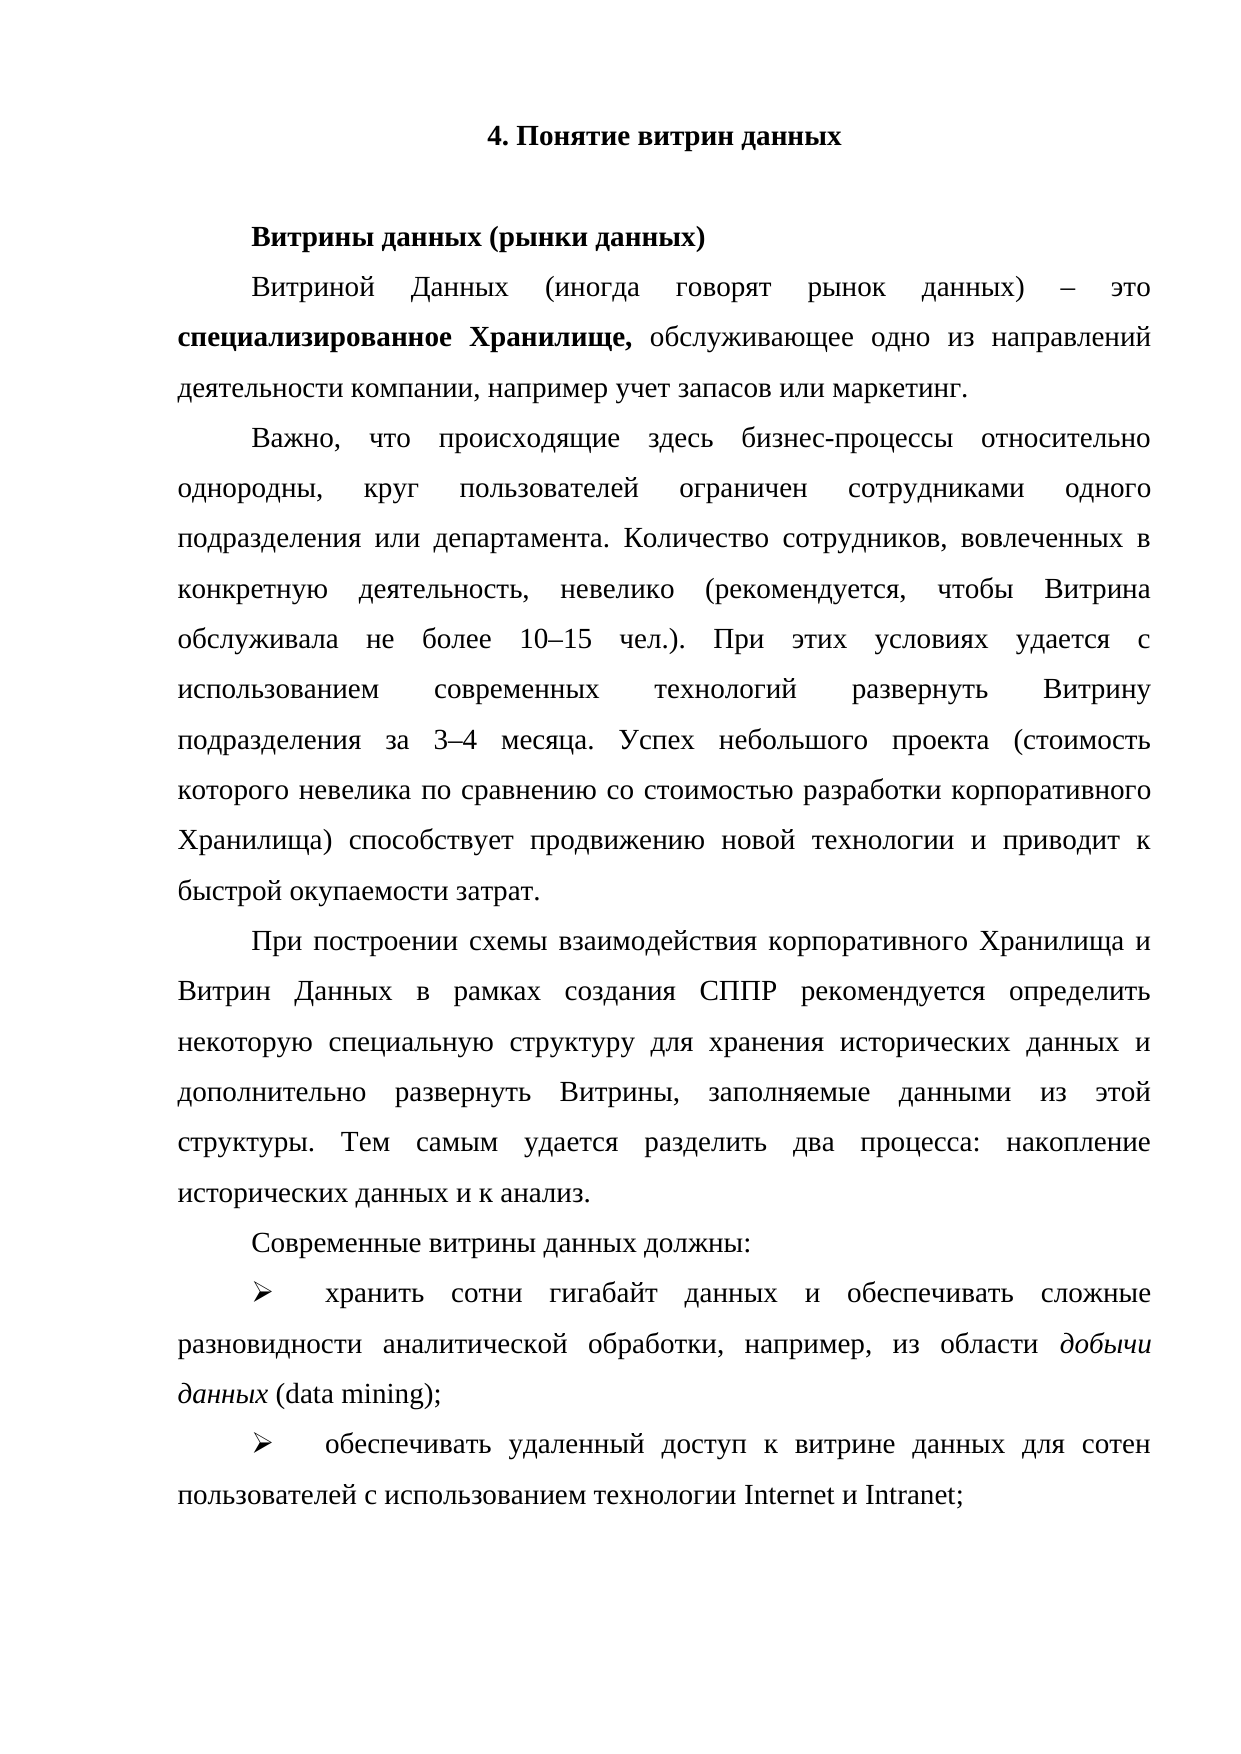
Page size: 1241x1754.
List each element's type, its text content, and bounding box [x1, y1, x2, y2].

text Витрины данных (рынки данных) [177, 219, 1152, 252]
text При построении схемы взаимодействия корпоративного Хранилища и Витрин Данных в рамках создания СППР рекомендуется определить некоторую специальную структуру для хранения исторических данных и дополнительно развернуть Витрины, заполняемые данными из этой структуры. Тем самым удается разделить два процесса: накопление исторических данных и к анализ. [177, 923, 1152, 1208]
list обеспечивать удаленный доступ к витрине данных для сотен пользователей с использованием технологии Internet и Intranet; [177, 1426, 1152, 1510]
text Витриной Данных (иногда говорят рынок данных) – это специализированное Хранилище, обслуживающее одно из направлений деятельности компании, например учет запасов или маркетинг. [177, 269, 1152, 403]
text Современные витрины данных должны: [177, 1225, 1152, 1258]
list хранить сотни гигабайт данных и обеспечивать сложные разновидности аналитической обработки, например, из области добычи данных (data mining); [177, 1275, 1152, 1409]
text Важно, что происходящие здесь бизнес-процессы относительно однородны, круг пользователей ограничен сотрудниками одного подразделения или департамента. Количество сотрудников, вовлеченных в конкретную деятельность, невелико (рекомендуется, чтобы Витрина обслуживала не более 10–15 чел.). При этих условиях удается с использованием современных технологий развернуть Витрину подразделения за 3–4 месяца. Успех небольшого проекта (стоимость которого невелика по сравнению со стоимостью разработки корпоративного Хранилища) способствует продвижению новой технологии и приводит к быстрой окупаемости затрат. [177, 420, 1152, 906]
subtitle 4. Понятие витрин данных [177, 118, 1152, 152]
